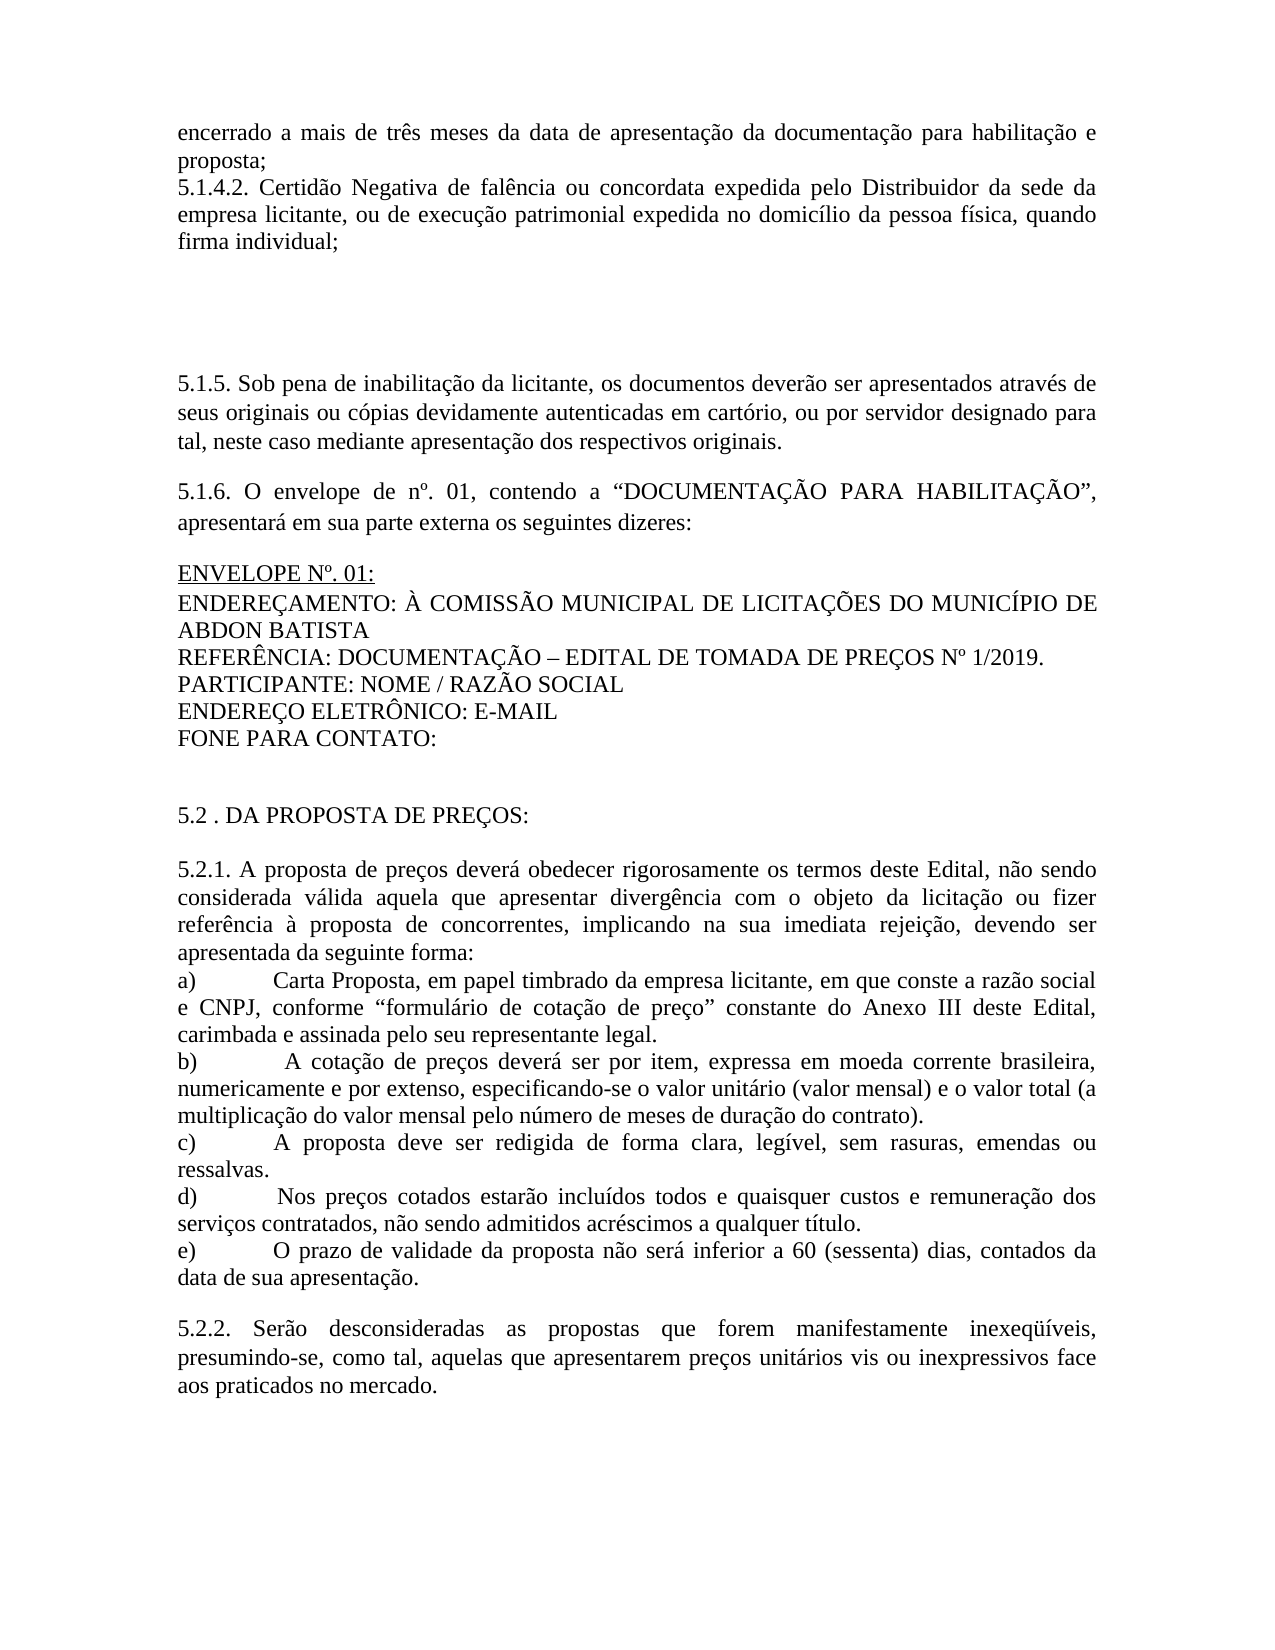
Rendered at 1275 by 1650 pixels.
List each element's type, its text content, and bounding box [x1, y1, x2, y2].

list A cotação de preços deverá ser por item, expressa em moeda corrente brasileira, numericamente e por extenso, especificando-se o valor unitário (valor mensal) e o valor total (a multiplicação do valor mensal pelo número de meses de duração do contrato). [177, 1048, 1098, 1129]
text 5.1.6. O envelope de nº. 01, contendo a “DOCUMENTAÇÃO PARA HABILITAÇÃO”, apresentará em sua parte externa os seguintes dizeres: [177, 477, 1098, 535]
text 5.1.4.2. Certidão Negativa de falência ou concordata expedida pelo Distribuidor da sede da empresa licitante, ou de execução patrimonial expedida no domicílio da pessoa física, quando firma individual; [177, 174, 1098, 255]
text REFERÊNCIA: DOCUMENTAÇÃO – EDITAL DE TOMADA DE PREÇOS Nº 1/2019. [177, 644, 1098, 671]
text 5.1.5. Sob pena de inabilitação da licitante, os documentos deverão ser apresentados através de seus originais ou cópias devidamente autenticadas em cartório, ou por servidor designado para tal, neste caso mediante apresentação dos respectivos originais. [177, 369, 1098, 454]
text ENDEREÇAMENTO: À COMISSÃO MUNICIPAL DE LICITAÇÕES DO MUNICÍPIO DE ABDON BATISTA [177, 590, 1098, 644]
text 5.2.2. Serão desconsideradas as propostas que forem manifestamente inexeqüíveis, presumindo-se, como tal, aquelas que apresentarem preços unitários vis ou inexpressivos face aos praticados no mercado. [177, 1314, 1098, 1399]
text ENVELOPE Nº. 01: [177, 558, 1098, 586]
list Nos preços cotados estarão incluídos todos e quaisquer custos e remuneração dos serviços contratados, não sendo admitidos acréscimos a qualquer título. [177, 1183, 1098, 1237]
list Carta Proposta, em papel timbrado da empresa licitante, em que conste a razão social e CNPJ, conforme “formulário de cotação de preço” constante do Anexo III deste Edital, carimbada e assinada pelo seu representante legal. [177, 966, 1098, 1048]
text PARTICIPANTE: NOME / RAZÃO SOCIAL [177, 671, 1098, 698]
list O prazo de validade da proposta não será inferior a 60 (sessenta) dias, contados da data de sua apresentação. [177, 1237, 1098, 1291]
list A proposta deve ser redigida de forma clara, legível, sem rasuras, emendas ou ressalvas. [177, 1129, 1098, 1183]
text ENDEREÇO ELETRÔNICO: E-MAIL [177, 698, 1098, 725]
text 5.2.1. A proposta de preços deverá obedecer rigorosamente os termos deste Edital, não sendo considerada válida aquela que apresentar divergência com o objeto da licitação ou fizer referência à proposta de concorrentes, implicando na sua imediata rejeição, devendo ser apresentada da seguinte forma: [177, 855, 1098, 966]
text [177, 118, 1098, 173]
text FONE PARA CONTATO: [177, 725, 1098, 752]
text 5.2 . DA PROPOSTA DE PREÇOS: [177, 802, 1098, 829]
